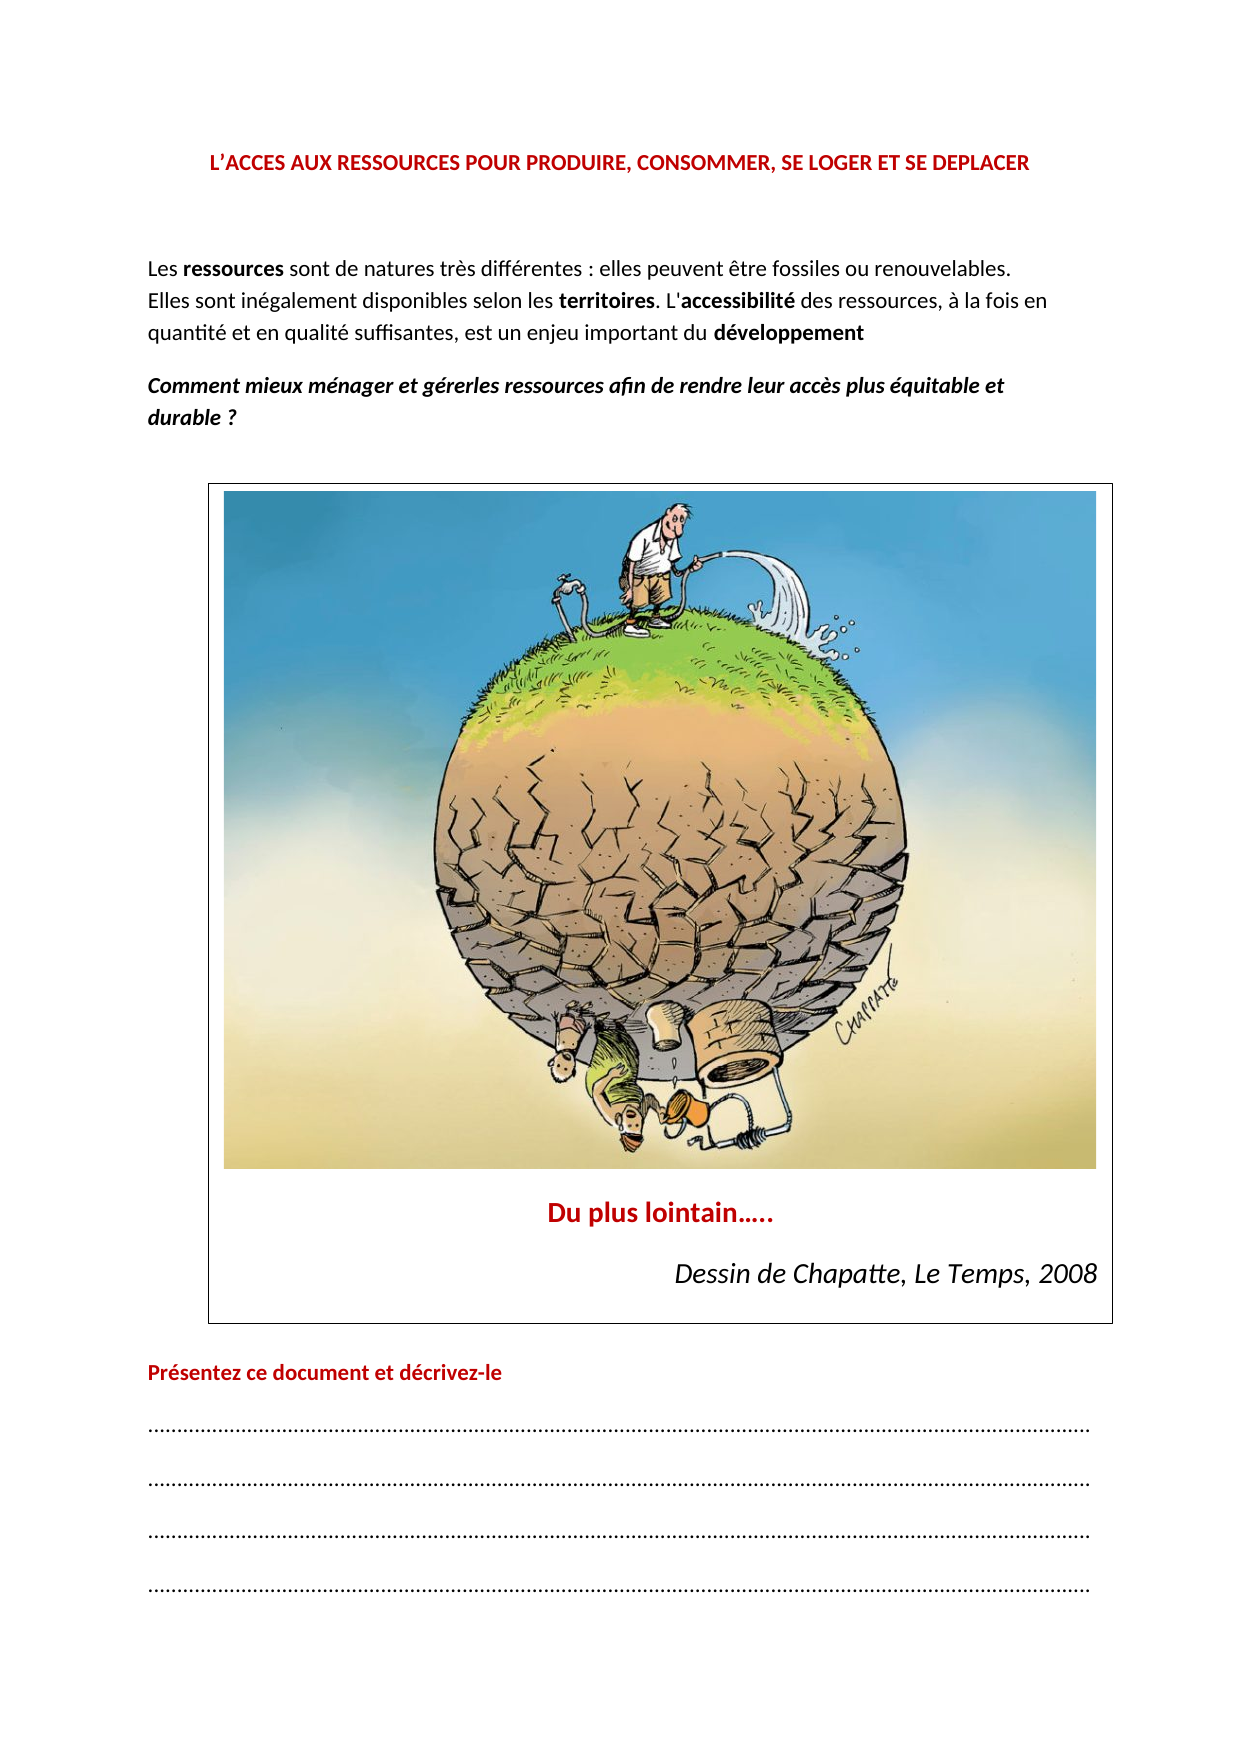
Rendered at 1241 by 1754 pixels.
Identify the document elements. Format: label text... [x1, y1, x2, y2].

text L’ACCES AUX RESSOURCES POUR PRODUIRE, CONSOMMER, SE LOGER ET SE DEPLACER [148, 148, 1093, 176]
text Comment mieux ménager et gérerles ressources afin de rendre leur accès plus équitable et durable ? [148, 371, 1093, 431]
text Les ressources sont de natures très différentes : elles peuvent être fossiles ou renouvelables. Elles sont inégalement disponibles selon les territoires. L'accessibilité des ressources, à la fois en quantité et en qualité suffisantes, est un enjeu important du développement [148, 254, 1093, 346]
text Présentez ce document et décrivez-le [148, 1358, 1093, 1386]
picture [223, 491, 1097, 1169]
